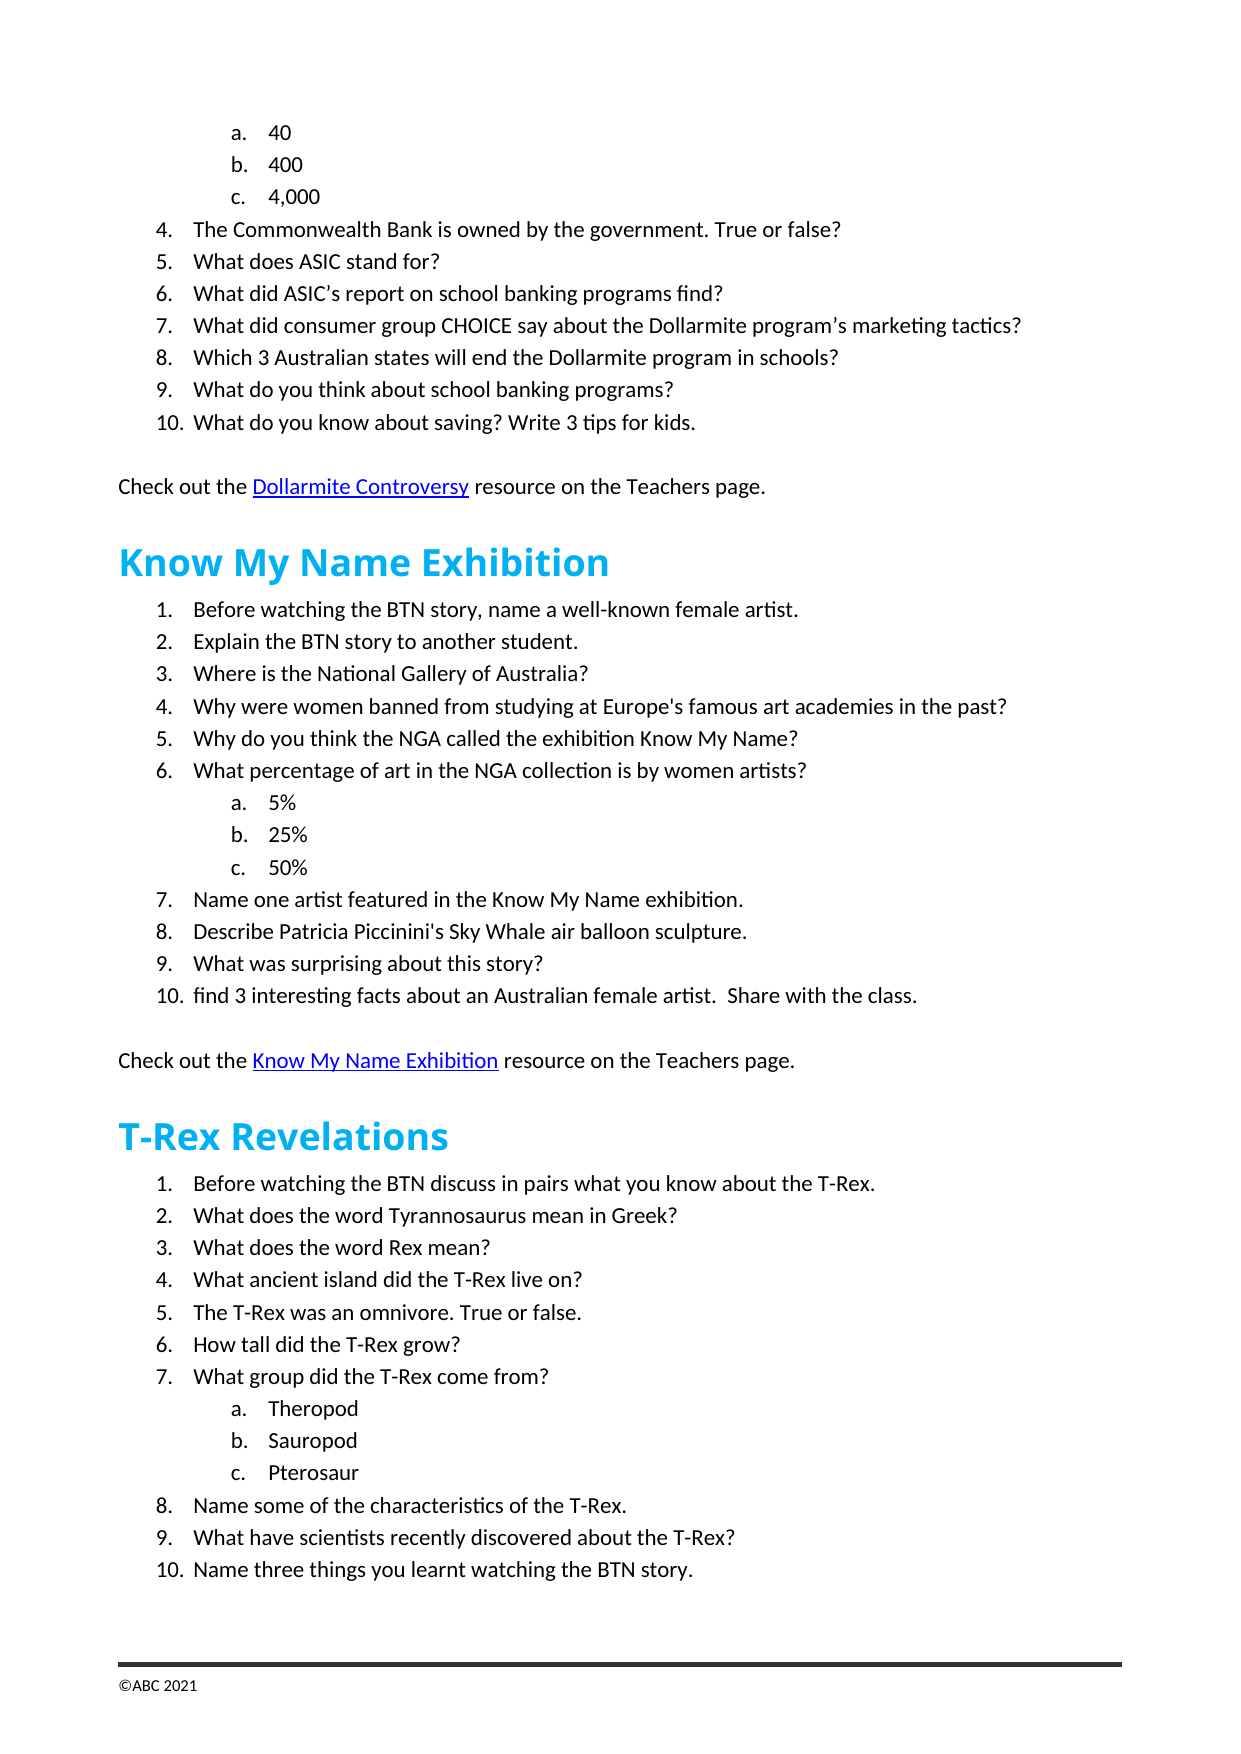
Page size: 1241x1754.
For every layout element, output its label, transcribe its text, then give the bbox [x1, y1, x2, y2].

list What percentage of art in the NGA collection is by women artists? [156, 756, 1122, 784]
list What did ASIC’s report on school banking programs find? [156, 279, 1122, 307]
list 4,000 [231, 182, 1122, 211]
list The T-Rex was an omnivore. True or false. [156, 1298, 1122, 1326]
list Pterosaur [231, 1458, 1122, 1487]
list Which 3 Australian states will end the Dollarmite program in schools? [156, 343, 1122, 371]
list What have scientists recently discovered about the T-Rex? [156, 1523, 1122, 1551]
list Theropod [231, 1394, 1122, 1422]
list Why were women banned from studying at Europe's famous art academies in the past? [156, 692, 1122, 720]
text Check out the Dollarmite Controversy resource on the Teachers page. [118, 472, 1122, 500]
text Know My Name Exhibition [118, 537, 1122, 588]
list How tall did the T-Rex grow? [156, 1330, 1122, 1358]
list The Commonwealth Bank is owned by the government. True or false? [156, 215, 1122, 243]
list find 3 interesting facts about an Australian female artist. Share with the class. [156, 981, 1122, 1009]
text T-Rex Revelations [118, 1110, 1122, 1161]
list Explain the BTN story to another student. [156, 627, 1122, 655]
list What did consumer group CHOICE say about the Dollarmite program’s marketing tactics? [156, 311, 1122, 339]
text Check out the Know My Name Exhibition resource on the Teachers page. [118, 1046, 1122, 1074]
list What does ASIC stand for? [156, 247, 1122, 275]
list What does the word Rex mean? [156, 1233, 1122, 1261]
list What do you think about school banking programs? [156, 376, 1122, 404]
list 50% [231, 853, 1122, 881]
list 5% [231, 788, 1122, 816]
list Why do you think the NGA called the exhibition Know My Name? [156, 724, 1122, 752]
list Before watching the BTN discuss in pairs what you know about the T-Rex. [156, 1169, 1122, 1197]
list 25% [231, 821, 1122, 848]
list What was surprising about this story? [156, 949, 1122, 977]
list Name some of the characteristics of the T-Rex. [156, 1491, 1122, 1519]
list Before watching the BTN story, name a well-known female artist. [156, 595, 1122, 623]
list What group did the T-Rex come from? [156, 1362, 1122, 1390]
list Describe Patricia Piccinini's Sky Whale air balloon sculpture. [156, 917, 1122, 945]
list Name three things you learnt watching the BTN story. [156, 1555, 1122, 1583]
list What ancient island did the T-Rex live on? [156, 1265, 1122, 1293]
list Name one artist featured in the Know My Name exhibition. [156, 885, 1122, 913]
list 400 [231, 150, 1122, 178]
list What does the word Tyrannosaurus mean in Greek? [156, 1201, 1122, 1229]
list Sauropod [231, 1426, 1122, 1454]
list What do you know about saving? Write 3 tips for kids. [156, 408, 1122, 436]
list 40 [231, 118, 1122, 146]
list Where is the National Gallery of Australia? [156, 659, 1122, 688]
